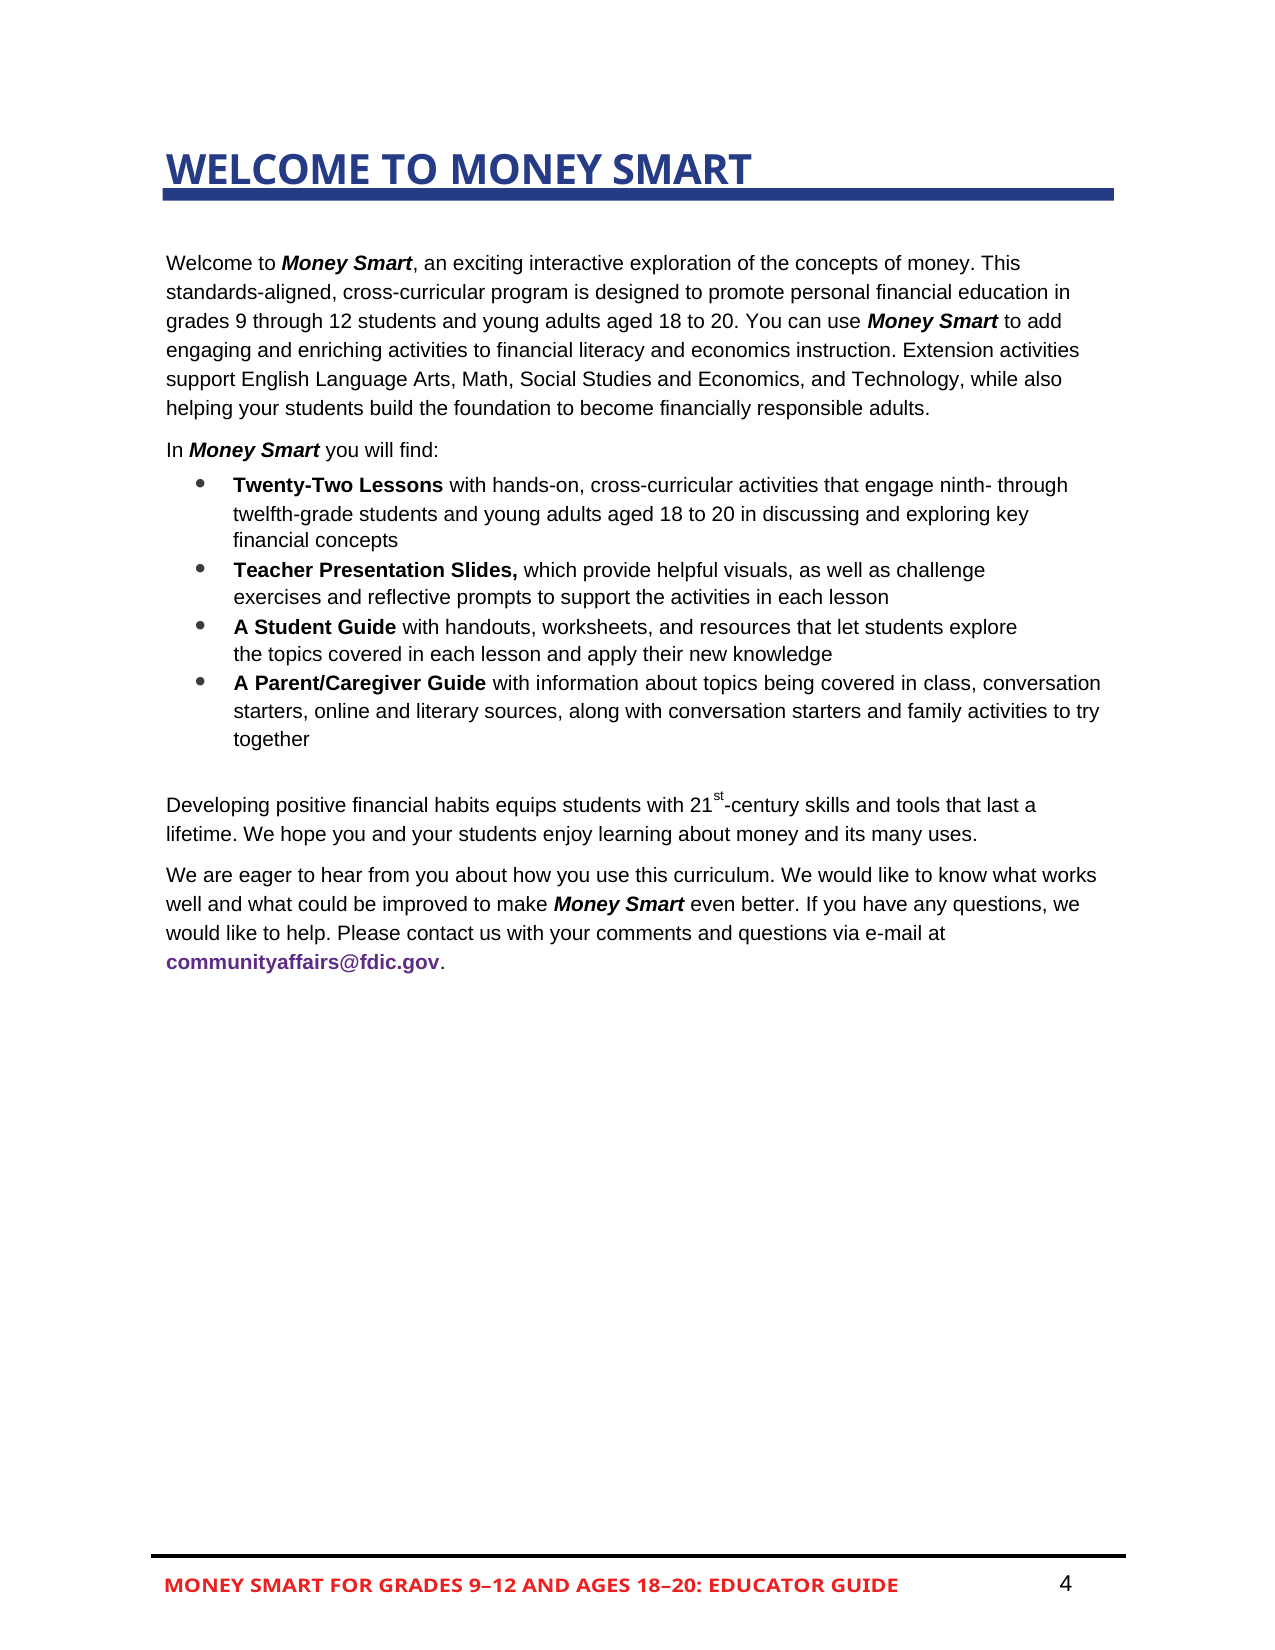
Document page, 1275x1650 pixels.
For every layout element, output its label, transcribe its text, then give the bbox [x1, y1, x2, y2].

list A Student Guide with handouts, worksheets, and resources that let students explore the topics covered in each lesson and apply their new knowledge [196, 614, 1049, 665]
list Twenty-Two Lessons with hands-on, cross-curricular activities that engage ninth- through twelfth-grade students and young adults aged 18 to 20 in discussing and exploring key financial concepts [196, 473, 1069, 552]
text We are eager to hear from you about how you use this curriculum. We would like to know what works well and what could be improved to make Money Smart even better. If you have any questions, we would like to help. Please contact us with your comments and questions via e-mail at communityaffairs@fdic.gov. [166, 863, 1100, 974]
text In Money Smart you will find: [166, 437, 1105, 461]
list A Parent/Caregiver Guide with information about topics being covered in class, conversation starters, online and literary sources, along with conversation starters and family activities to try together [196, 671, 1101, 751]
text Developing positive financial habits equips students with 21st-century skills and tools that last a lifetime. We hope you and your students enjoy learning about money and its many uses. [166, 788, 1039, 846]
text Welcome to Money Smart, an exciting interactive exploration of the concepts of money. This standards-aligned, cross-curricular program is designed to promote personal financial education in grades 9 through 12 students and young adults aged 18 to 20. You can use Money Smart to add engaging and enriching activities to financial literacy and economics instruction. Extension activities support English Language Arts, Math, Social Studies and Economics, and Technology, while also helping your students build the foundation to become financially responsible adults. [166, 251, 1084, 420]
list Teacher Presentation Slides, which provide helpful visuals, as well as challenge exercises and reflective prompts to support the activities in each lesson [196, 558, 1077, 609]
